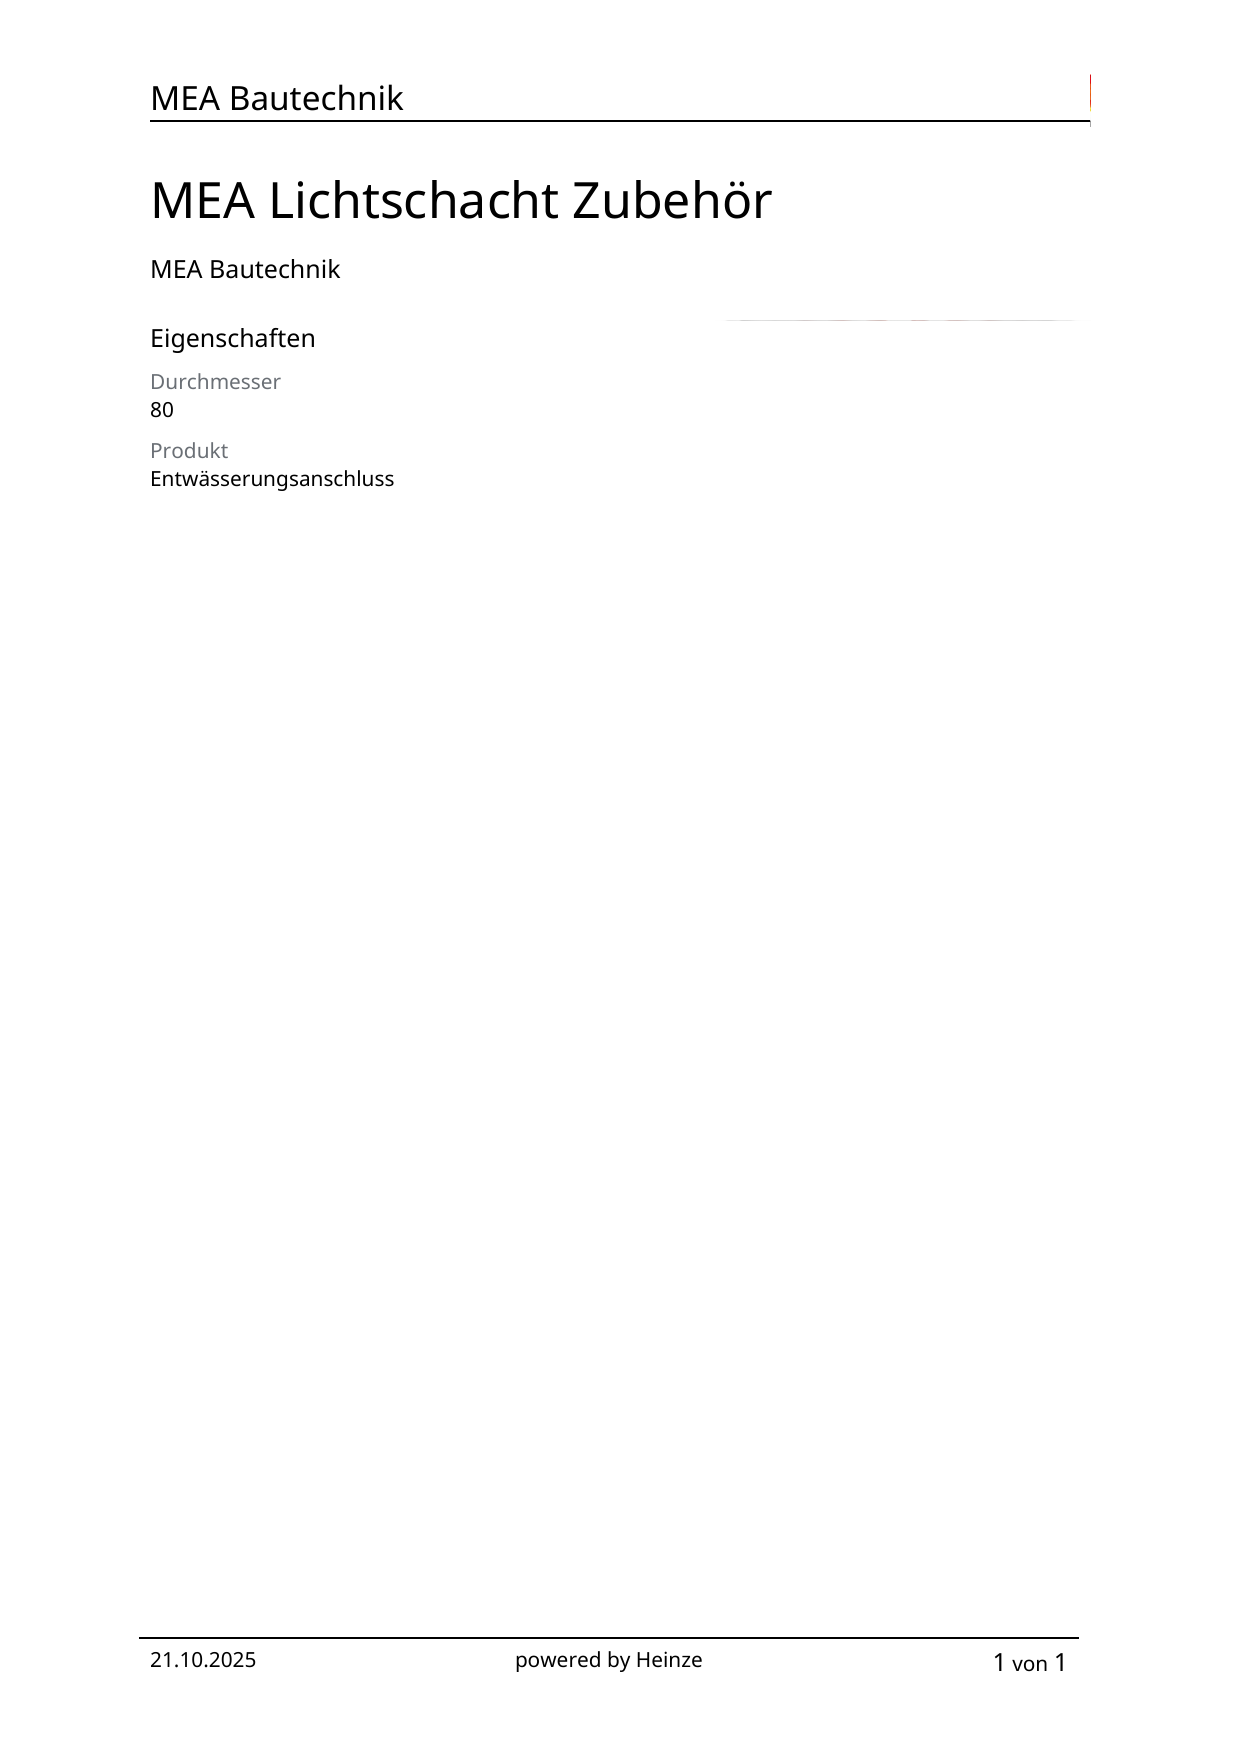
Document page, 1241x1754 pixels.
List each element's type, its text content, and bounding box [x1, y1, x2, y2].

text MEA Bautechnik [150, 252, 1090, 286]
text Produkt [150, 436, 1090, 464]
text Entwässerungsanschluss [150, 464, 1090, 493]
text MEA Lichtschacht Zubehör [150, 165, 1090, 233]
text 80 [150, 395, 1090, 424]
text Eigenschaften [150, 320, 1090, 354]
text Durchmesser [150, 367, 1090, 395]
